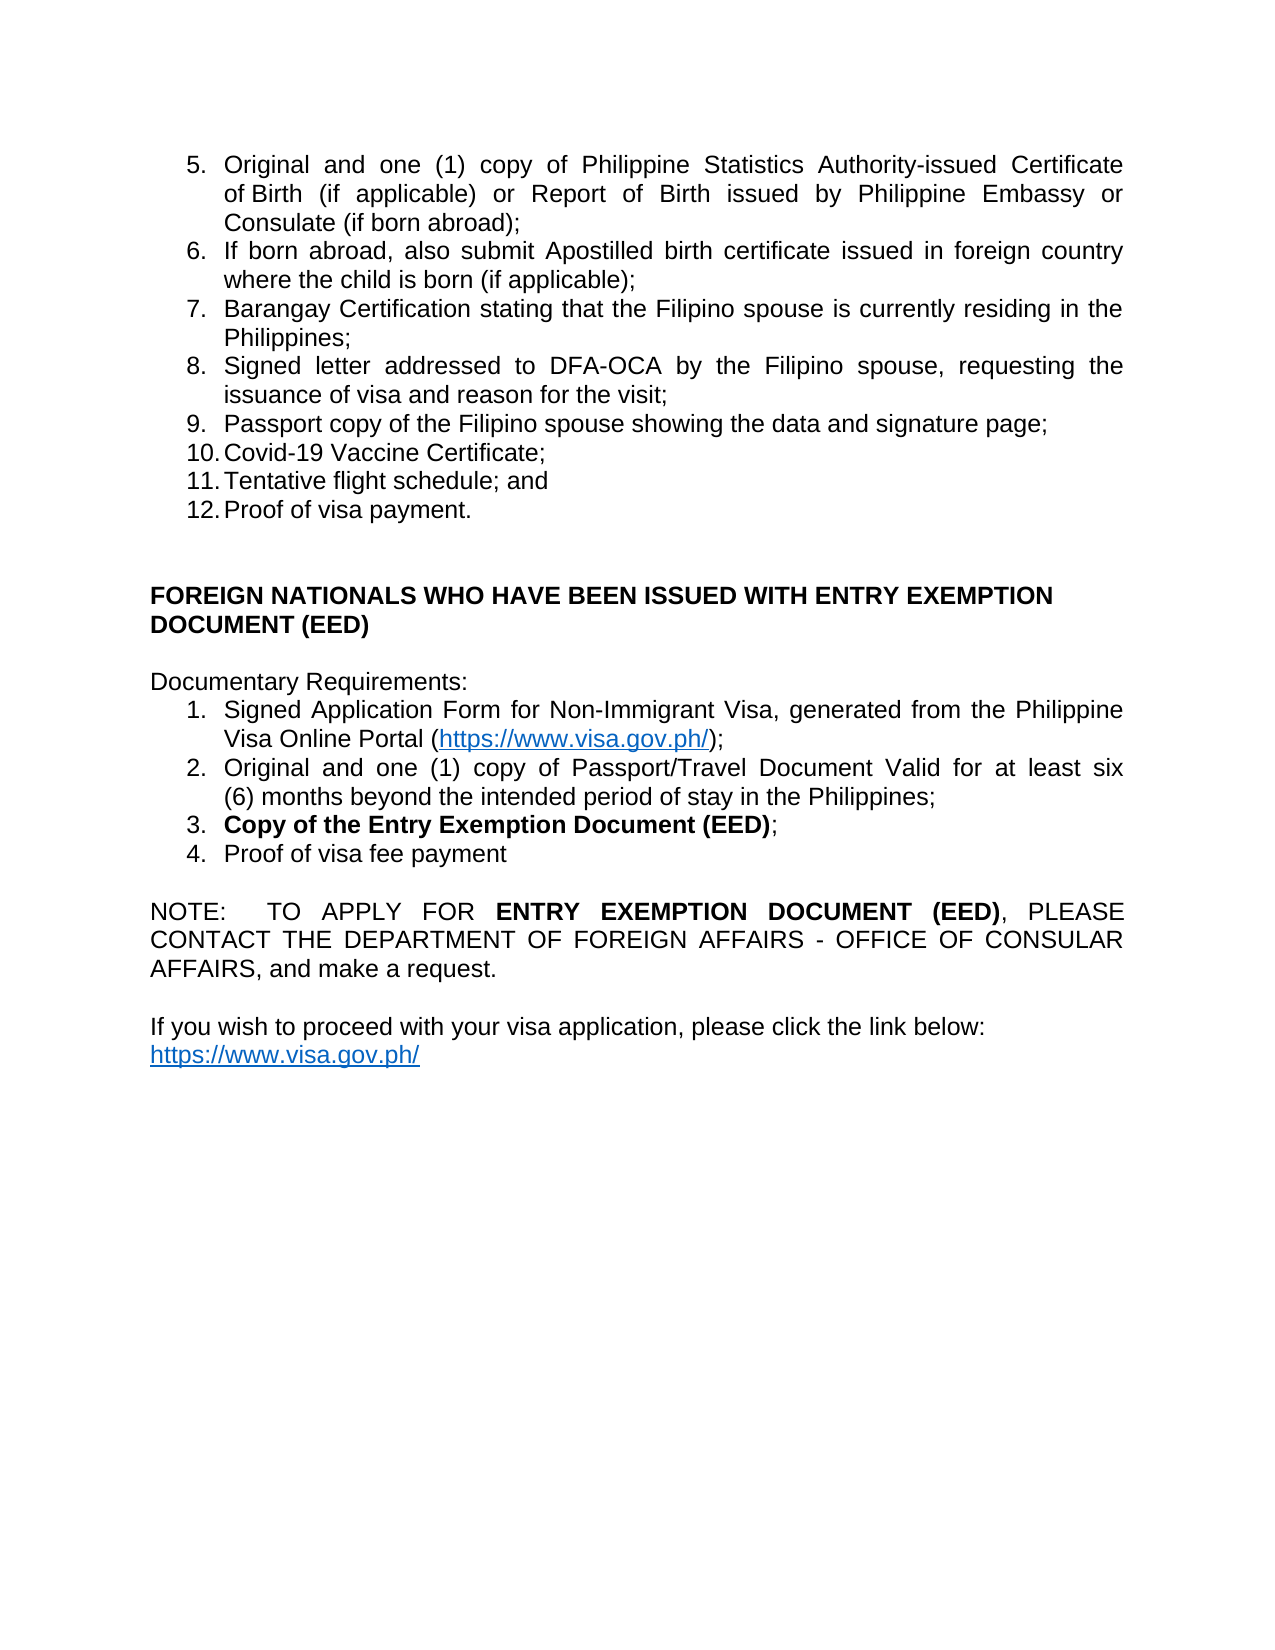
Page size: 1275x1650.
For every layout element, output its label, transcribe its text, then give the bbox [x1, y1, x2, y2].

list Copy of the Entry Exemption Document (EED); [186, 811, 1125, 839]
text https://www.visa.gov.ph/ [150, 1041, 1125, 1069]
list Passport copy of the Filipino spouse showing the data and signature page; [186, 409, 1125, 437]
text FOREIGN NATIONALS WHO HAVE BEEN ISSUED WITH ENTRY EXEMPTION DOCUMENT (EED) [150, 552, 1125, 667]
list Tentative flight schedule; and [186, 466, 1125, 495]
list If born abroad, also submit Apostilled birth certificate issued in foreign country where the child is born (if applicable); [186, 236, 1125, 294]
list Signed Application Form for Non-Immigrant Visa, generated from the Philippine Visa Online Portal (https://www.visa.gov.ph/); [186, 696, 1125, 753]
list Signed letter addressed to DFA-OCA by the Filipino spouse, requesting the issuance of visa and reason for the visit; [186, 351, 1125, 409]
text Documentary Requirements: [150, 667, 1125, 696]
list Proof of visa payment. [186, 495, 1125, 524]
list Barangay Certification stating that the Filipino spouse is currently residing in the Philippines; [186, 294, 1125, 351]
list Proof of visa fee payment [186, 839, 1125, 868]
list Original and one (1) copy of Passport/Travel Document Valid for at least six (6) months beyond the intended period of stay in the Philippines; [186, 753, 1125, 811]
text NOTE: TO APPLY FOR ENTRY EXEMPTION DOCUMENT (EED), PLEASE CONTACT THE DEPARTMENT OF FOREIGN AFFAIRS - OFFICE OF CONSULAR AFFAIRS, and make a request. [150, 868, 1125, 983]
list Original and one (1) copy of Philippine Statistics Authority-issued Certificate of Birth (if applicable) or Report of Birth issued by Philippine Embassy or Consulate (if born abroad); [186, 150, 1125, 236]
text If you wish to proceed with your visa application, please click the link below: [150, 1012, 1125, 1041]
list Covid-19 Vaccine Certificate; [186, 437, 1125, 466]
